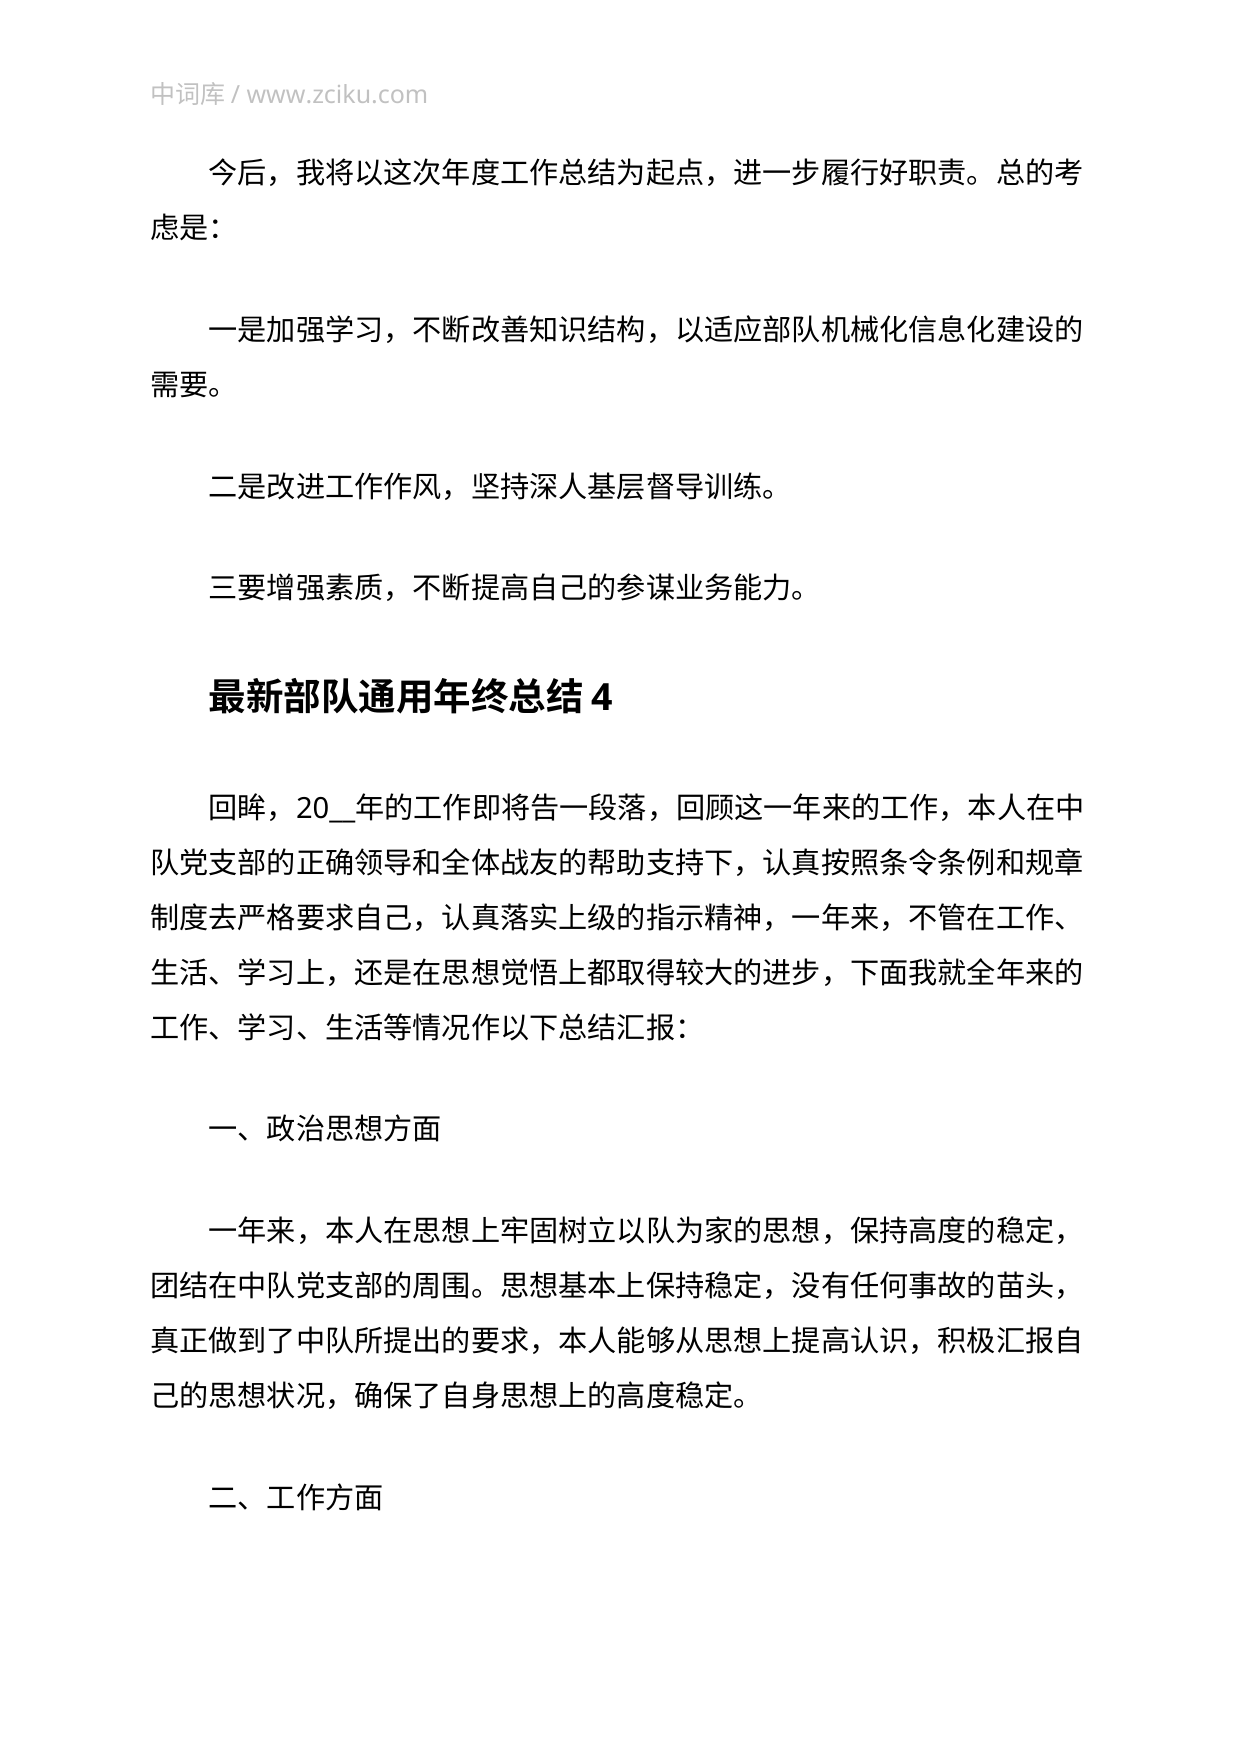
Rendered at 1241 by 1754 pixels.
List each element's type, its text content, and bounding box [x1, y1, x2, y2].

text 一、政治思想方面 [150, 1106, 1090, 1148]
text 三要增强素质，不断提高自己的参谋业务能力。 [150, 565, 1090, 607]
text 今后，我将以这次年度工作总结为起点，进一步履行好职责。总的考虑是： [150, 150, 1090, 247]
text 最新部队通用年终总结4 [150, 667, 1090, 721]
text 二、工作方面 [150, 1474, 1090, 1516]
text 一是加强学习，不断改善知识结构，以适应部队机械化信息化建设的需要。 [150, 307, 1090, 404]
text 一年来，本人在思想上牢固树立以队为家的思想，保持高度的稳定，团结在中队党支部的周围。思想基本上保持稳定，没有任何事故的苗头，真正做到了中队所提出的要求，本人能够从思想上提高认识，积极汇报自己的思想状况，确保了自身思想上的高度稳定。 [150, 1208, 1090, 1415]
text 回眸，20__年的工作即将告一段落，回顾这一年来的工作，本人在中队党支部的正确领导和全体战友的帮助支持下，认真按照条令条例和规章制度去严格要求自己，认真落实上级的指示精神，一年来，不管在工作、生活、学习上，还是在思想觉悟上都取得较大的进步，下面我就全年来的工作、学习、生活等情况作以下总结汇报： [150, 784, 1090, 1046]
text 二是改进工作作风，坚持深人基层督导训练。 [150, 463, 1090, 506]
